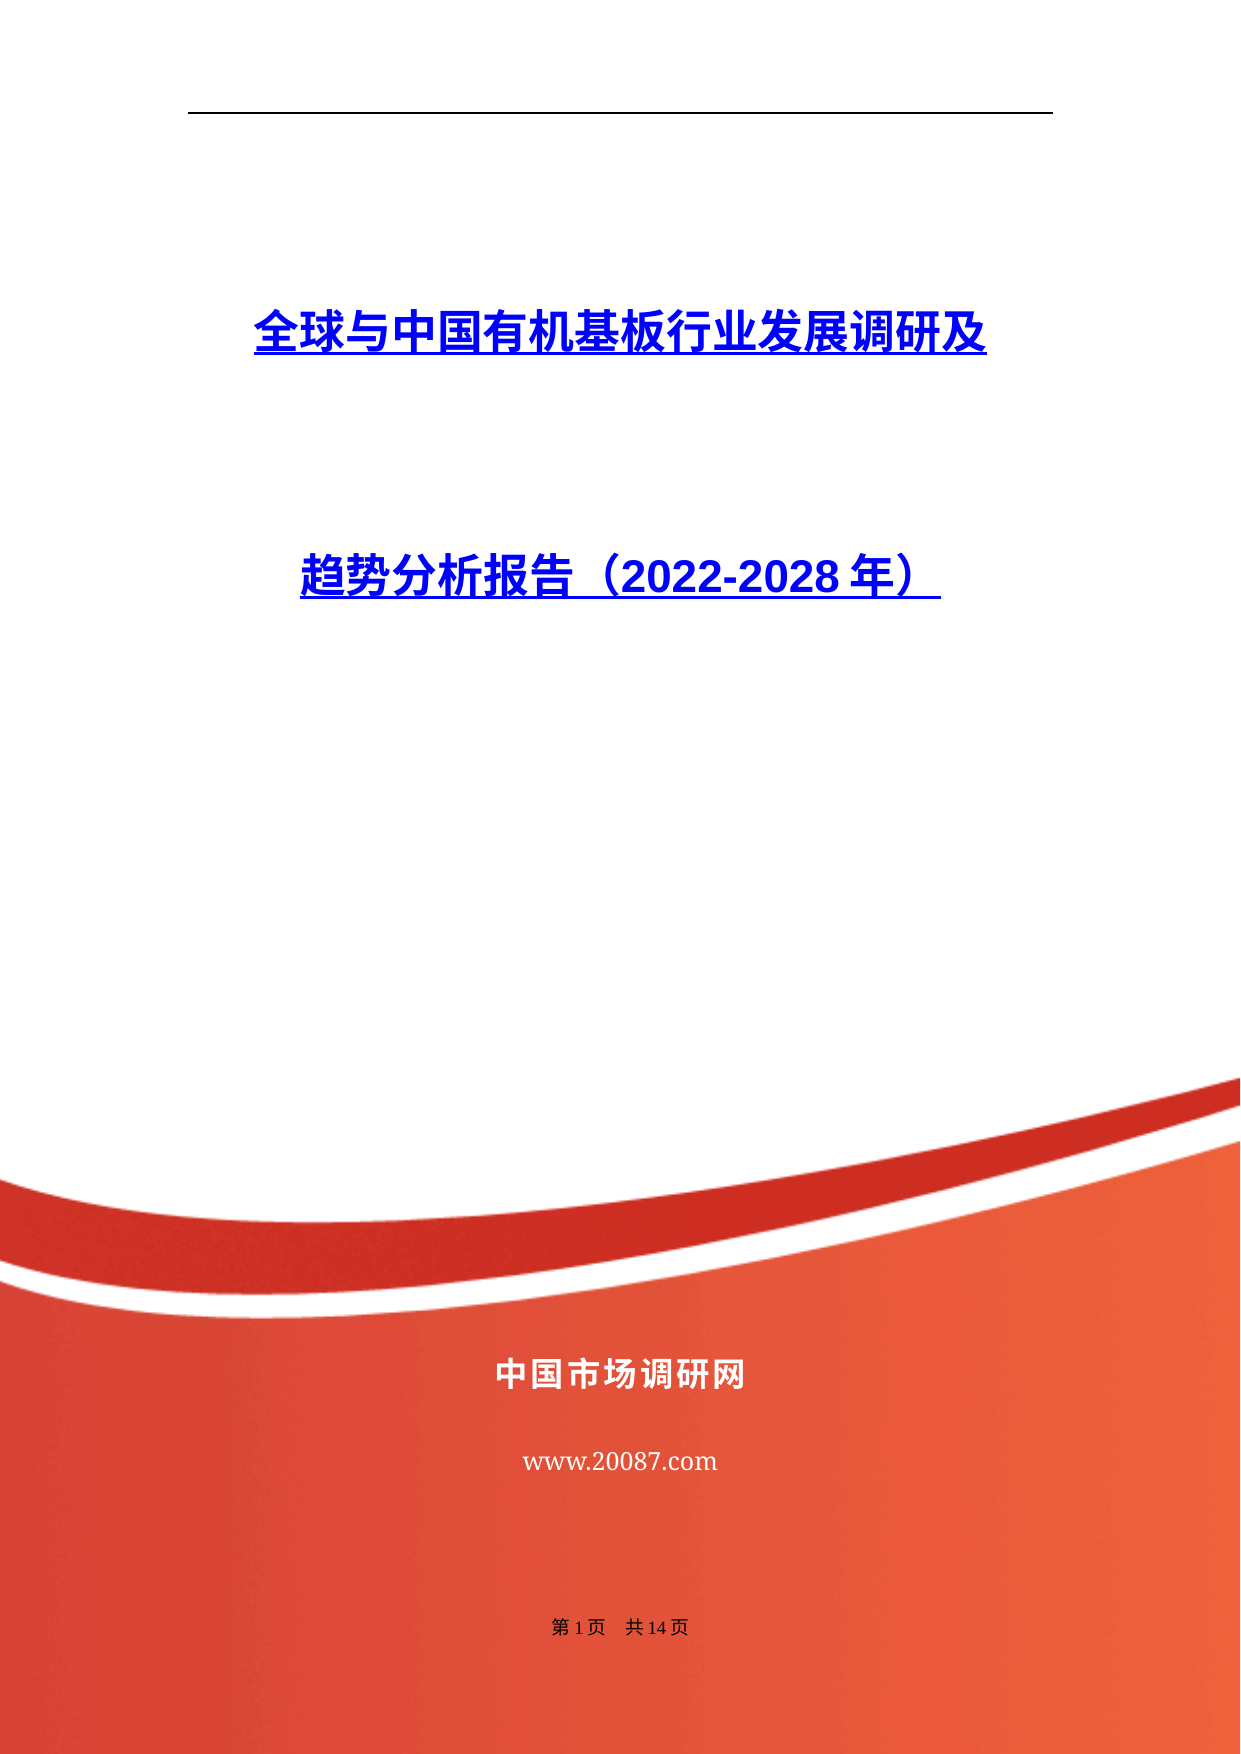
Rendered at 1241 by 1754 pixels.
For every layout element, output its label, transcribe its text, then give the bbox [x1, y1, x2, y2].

table_header 全球与中国有机基板行业发展调研及趋势分析报告（2022-2028年） [188, 207, 1053, 773]
text www.20087.com [187, 1428, 1053, 1493]
picture [0, 1006, 1241, 1754]
subtitle 中国市场调研网 [187, 1339, 1053, 1404]
